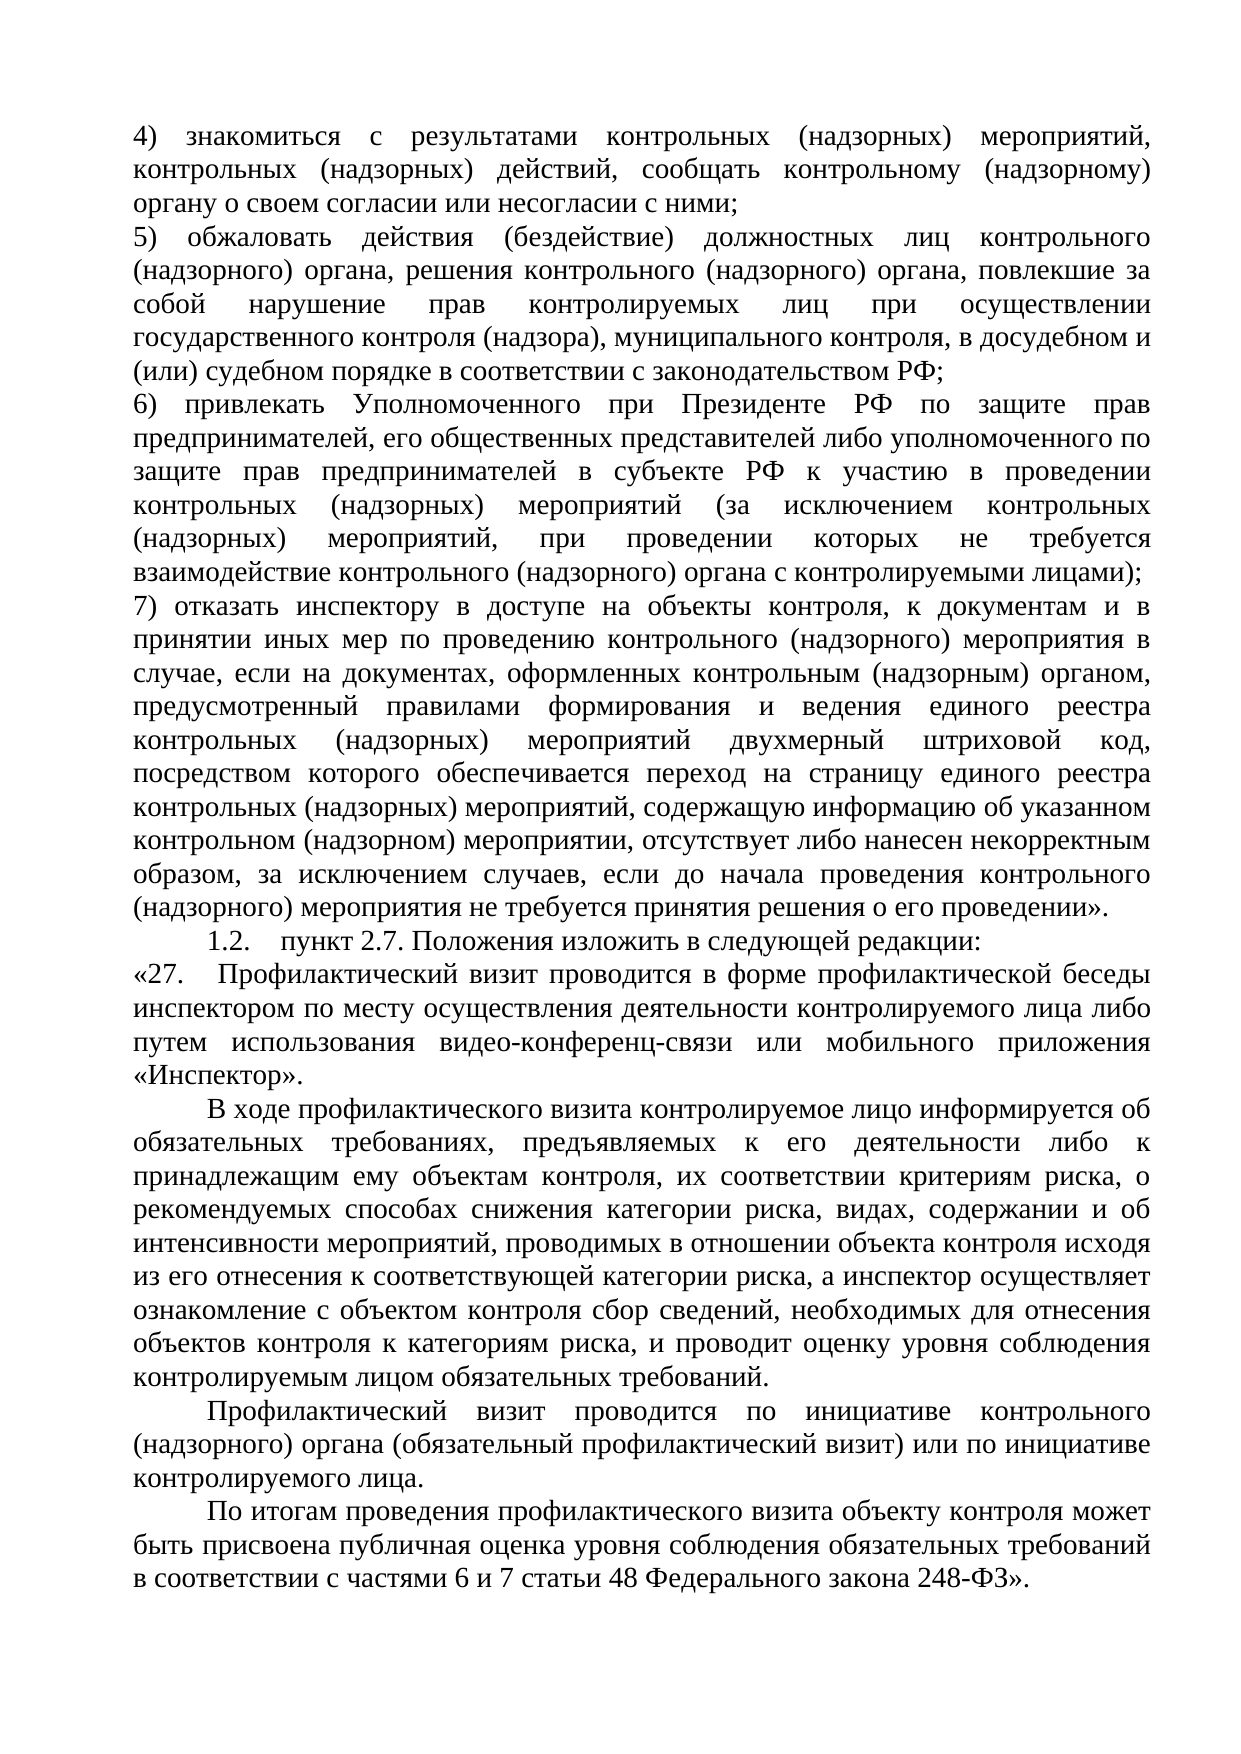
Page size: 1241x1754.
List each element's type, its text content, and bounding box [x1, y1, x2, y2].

text По итогам проведения профилактического визита объекту контроля может быть присвоена публичная оценка уровня соблюдения обязательных требований в соответствии с частями 6 и 7 статьи 48 Федерального закона 248-ФЗ». [133, 1493, 1152, 1594]
text 5) обжаловать действия (бездействие) должностных лиц контрольного (надзорного) органа, решения контрольного (надзорного) органа, повлекшие за собой нарушение прав контролируемых лиц при осуществлении государственного контроля (надзора), муниципального контроля, в досудебном и (или) судебном порядке в соответствии с законодательством РФ; [133, 219, 1152, 386]
text 4) знакомиться с результатами контрольных (надзорных) мероприятий, контрольных (надзорных) действий, сообщать контрольному (надзорному) органу о своем согласии или несогласии с ними; [133, 118, 1152, 219]
text 6) привлекать Уполномоченного при Президенте РФ по защите прав предпринимателей, его общественных представителей либо уполномоченного по защите прав предпринимателей в субъекте РФ к участию в проведении контрольных (надзорных) мероприятий (за исключением контрольных (надзорных) мероприятий, при проведении которых не требуется взаимодействие контрольного (надзорного) органа с контролируемыми лицами); [133, 386, 1152, 588]
text Профилактический визит проводится по инициативе контрольного (надзорного) органа (обязательный профилактический визит) или по инициативе контролируемого лица. [133, 1393, 1152, 1493]
text В ходе профилактического визита контролируемое лицо информируется об обязательных требованиях, предъявляемых к его деятельности либо к принадлежащим ему объектам контроля, их соответствии критериям риска, о рекомендуемых способах снижения категории риска, видах, содержании и об интенсивности мероприятий, проводимых в отношении объекта контроля исходя из его отнесения к соответствующей категории риска, а инспектор осуществляет ознакомление с объектом контроля сбор сведений, необходимых для отнесения объектов контроля к категориям риска, и проводит оценку уровня соблюдения контролируемым лицом обязательных требований. [133, 1091, 1152, 1393]
text 7) отказать инспектору в доступе на объекты контроля, к документам и в принятии иных мер по проведению контрольного (надзорного) мероприятия в случае, если на документах, оформленных контрольным (надзорным) органом, предусмотренный правилами формирования и ведения единого реестра контрольных (надзорных) мероприятий двухмерный штриховой код, посредством которого обеспечивается переход на страницу единого реестра контрольных (надзорных) мероприятий, содержащую информацию об указанном контрольном (надзорном) мероприятии, отсутствует либо нанесен некорректным образом, за исключением случаев, если до начала проведения контрольного (надзорного) мероприятия не требуется принятия решения о его проведении». [133, 588, 1152, 923]
text 1.2. пункт 2.7. Положения изложить в следующей редакции: [133, 923, 1152, 957]
text «27. Профилактический визит проводится в форме профилактической беседы инспектором по месту осуществления деятельности контролируемого лица либо путем использования видео-конференц-связи или мобильного приложения «Инспектор». [133, 957, 1152, 1091]
